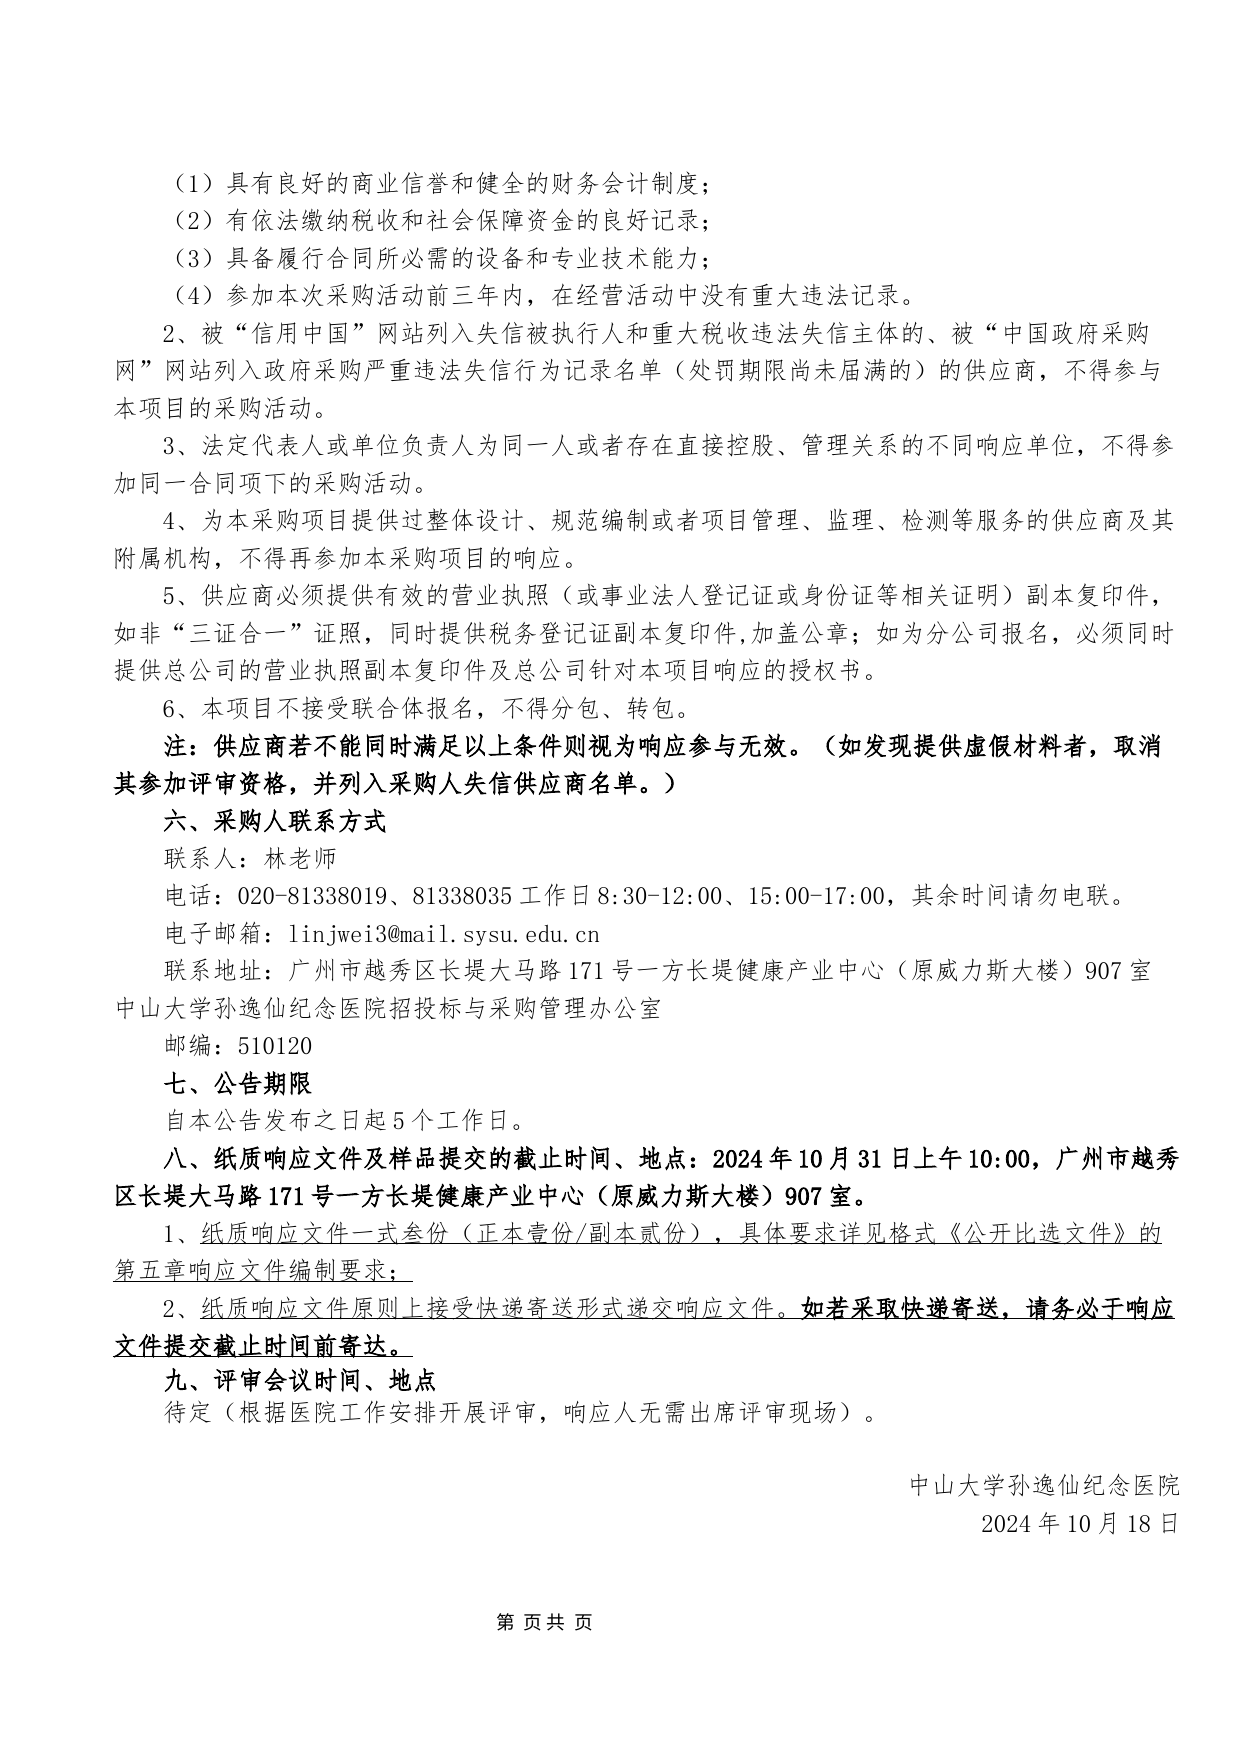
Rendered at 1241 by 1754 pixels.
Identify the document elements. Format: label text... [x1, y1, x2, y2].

text 4、为本采购项目提供过整体设计、规范编制或者项目管理、监理、检测等服务的供应商及其附属机构，不得再参加本采购项目的响应。 [112, 499, 1181, 574]
text 6、本项目不接受联合体报名，不得分包、转包。 [112, 687, 1181, 724]
text 六、采购人联系方式 [112, 799, 1181, 837]
text 注：供应商若不能同时满足以上条件则视为响应参与无效。（如发现提供虚假材料者，取消其参加评审资格，并列入采购人失信供应商名单。） [112, 724, 1181, 799]
text 八、纸质响应文件及样品提交的截止时间、地点：2024年10月31日上午10:00，广州市越秀区长堤大马路171号一方长堤健康产业中心（原威力斯大楼）907室。 [112, 1137, 1181, 1212]
text 联系地址：广州市越秀区长堤大马路171号一方长堤健康产业中心（原威力斯大楼）907室 中山大学孙逸仙纪念医院招投标与采购管理办公室 [112, 949, 1181, 1024]
text （1）具有良好的商业信誉和健全的财务会计制度； [112, 162, 1181, 199]
text （2）有依法缴纳税收和社会保障资金的良好记录； [112, 199, 1181, 237]
text 电子邮箱：linjwei3@mail.sysu.edu.cn [112, 912, 1181, 949]
text 七、公告期限 [112, 1062, 1181, 1099]
text 1、纸质响应文件一式叁份（正本壹份/副本贰份），具体要求详见格式《公开比选文件》的第五章响应文件编制要求； [112, 1212, 1181, 1287]
text 待定（根据医院工作安排开展评审，响应人无需出席评审现场）。 [112, 1394, 1181, 1427]
text 2、被“信用中国”网站列入失信被执行人和重大税收违法失信主体的、被“中国政府采购网”网站列入政府采购严重违法失信行为记录名单（处罚期限尚未届满的）的供应商，不得参与本项目的采购活动。 [112, 312, 1181, 424]
text 邮编：510120 [112, 1024, 1181, 1062]
text 电话：020-81338019、81338035工作日8:30-12:00、15:00-17:00，其余时间请勿电联。 [112, 874, 1181, 912]
text 3、法定代表人或单位负责人为同一人或者存在直接控股、管理关系的不同响应单位，不得参加同一合同项下的采购活动。 [112, 424, 1181, 499]
text 九、评审会议时间、地点 [112, 1362, 1181, 1394]
text 2、纸质响应文件原则上接受快递寄送形式递交响应文件。如若采取快递寄送，请务必于响应文件提交截止时间前寄达。 [112, 1287, 1181, 1362]
text 联系人：林老师 [112, 837, 1181, 874]
text 自本公告发布之日起5个工作日。 [112, 1099, 1181, 1137]
text 中山大学孙逸仙纪念医院 2024年10月18日 [112, 1464, 1181, 1539]
text （3）具备履行合同所必需的设备和专业技术能力； [112, 237, 1181, 274]
text 5、供应商必须提供有效的营业执照（或事业法人登记证或身份证等相关证明）副本复印件，如非“三证合一”证照，同时提供税务登记证副本复印件,加盖公章；如为分公司报名，必须同时提供总公司的营业执照副本复印件及总公司针对本项目响应的授权书。 [112, 574, 1181, 687]
text （4）参加本次采购活动前三年内，在经营活动中没有重大违法记录。 [112, 274, 1181, 312]
